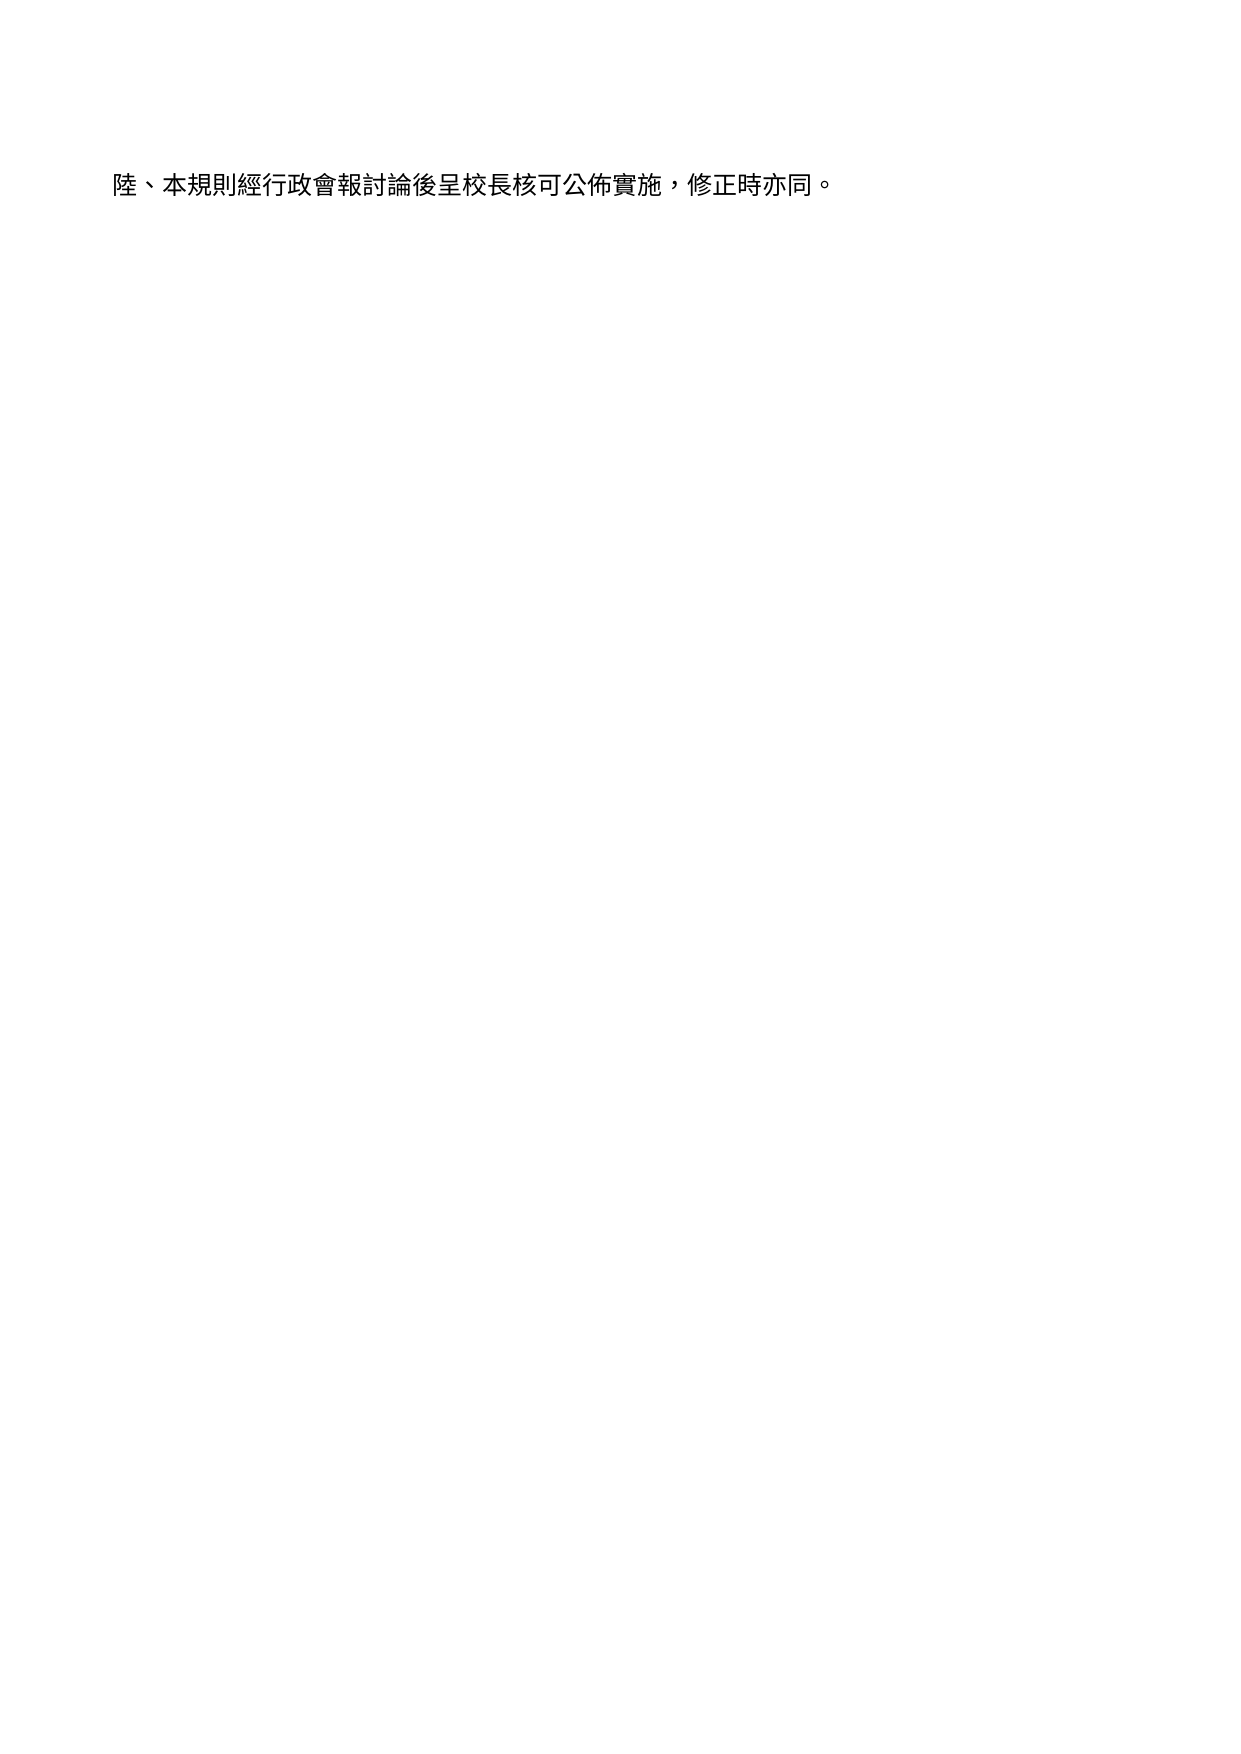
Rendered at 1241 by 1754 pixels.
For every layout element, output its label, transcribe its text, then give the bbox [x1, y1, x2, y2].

text 陸、本規則經行政會報討論後呈校長核可公佈實施，修正時亦同。 [112, 164, 1128, 202]
